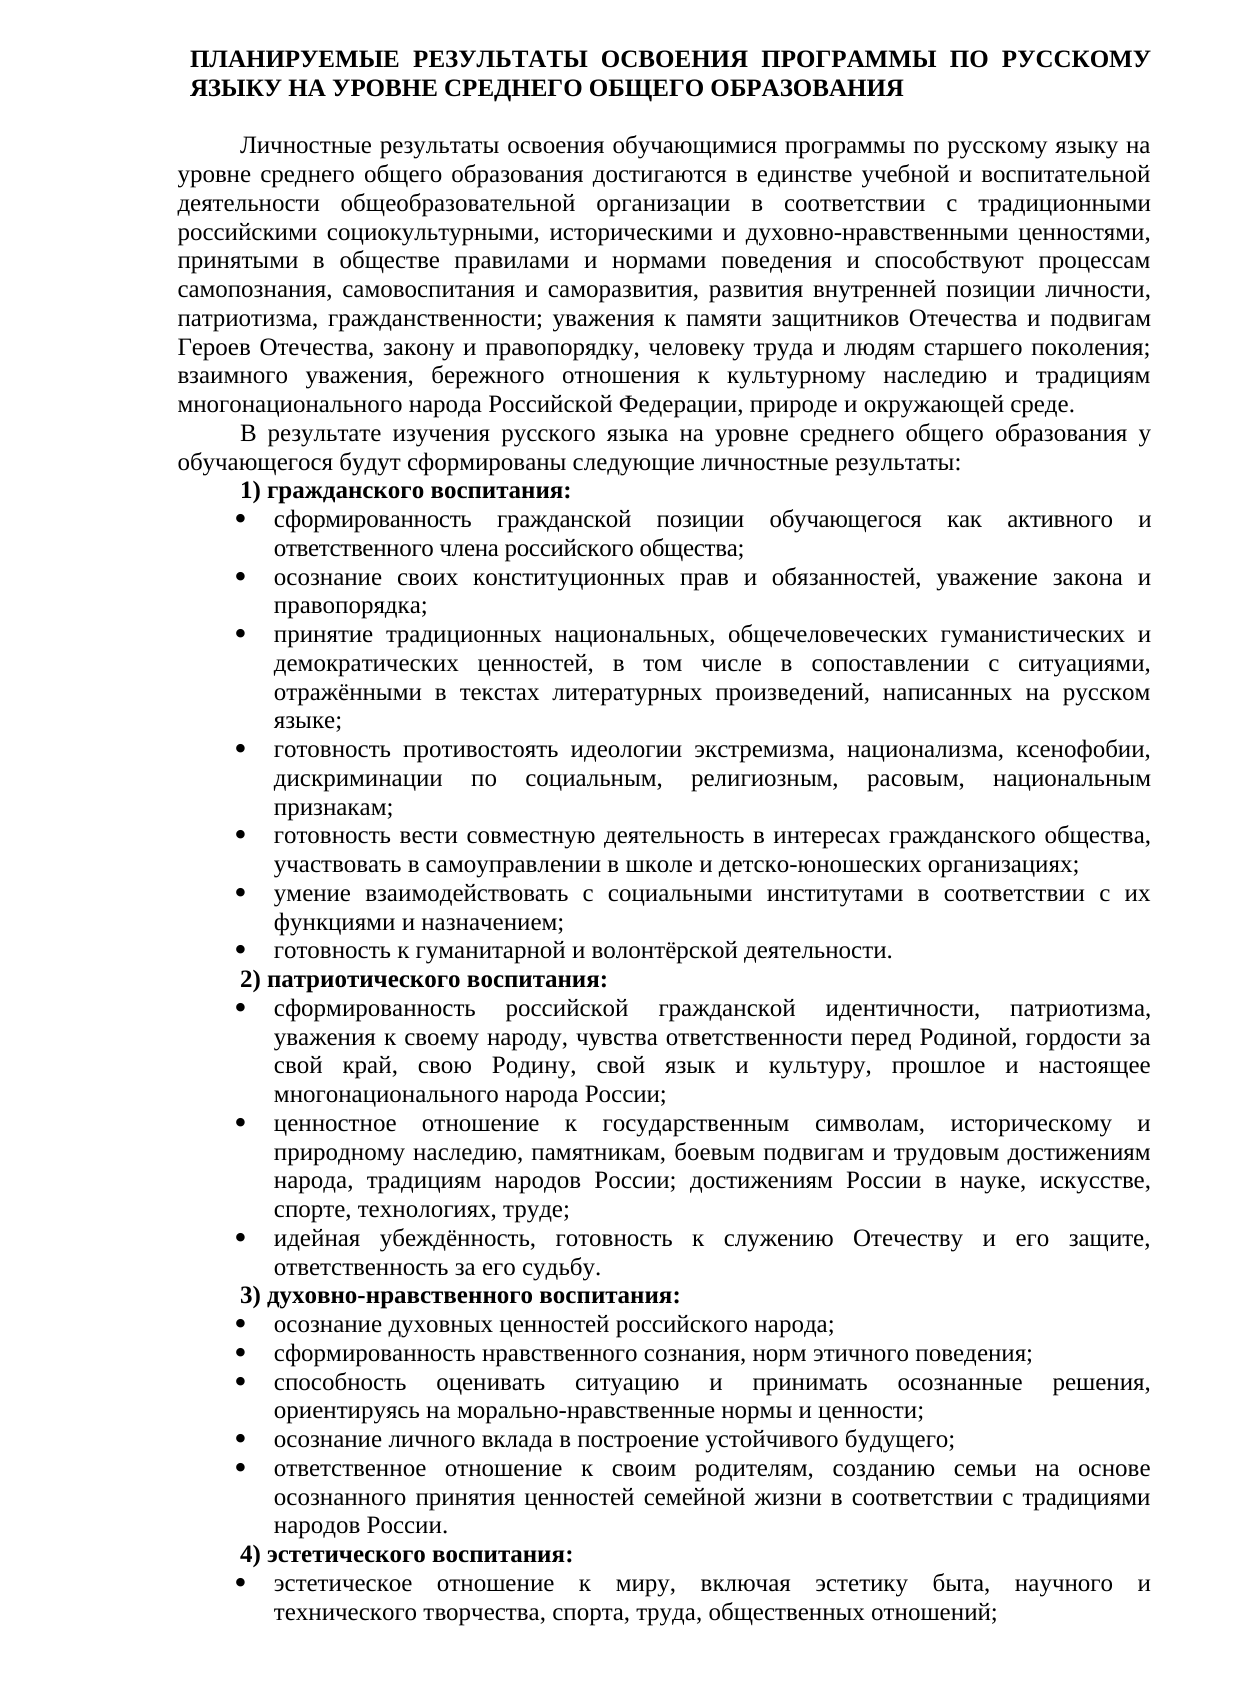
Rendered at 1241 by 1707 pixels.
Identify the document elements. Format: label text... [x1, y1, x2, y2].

list принятие традиционных национальных, общечеловеческих гуманистических и демократических ценностей, в том числе в сопоставлении с ситуациями, отражёнными в текстах литературных произведений, написанных на русском языке; [236, 619, 1152, 734]
list сформированность российской гражданской идентичности, патриотизма, уважения к своему народу, чувства ответственности перед Родиной, гордости за свой край, свою Родину, свой язык и культуру, прошлое и настоящее многонационального народа России; [236, 993, 1152, 1108]
list сформированность гражданской позиции обучающегося как активного и ответственного члена российского общества; [236, 504, 1152, 562]
list способность оценивать ситуацию и принимать осознанные решения, ориентируясь на морально-нравственные нормы и ценности; [236, 1367, 1152, 1424]
list ценностное отношение к государственным символам, историческому и природному наследию, памятникам, боевым подвигам и трудовым достижениям народа, традициям народов России; достижениям России в науке, искусстве, спорте, технологиях, труде; [236, 1108, 1152, 1223]
list готовность вести совместную деятельность в интересах гражданского общества, участвовать в самоуправлении в школе и детско-юношеских организациях; [236, 821, 1152, 878]
list осознание личного вклада в построение устойчивого будущего; [236, 1424, 1152, 1453]
list осознание своих конституционных прав и обязанностей, уважение закона и правопорядка; [236, 562, 1152, 619]
list готовность противостоять идеологии экстремизма, национализма, ксенофобии, дискриминации по социальным, религиозным, расовым, национальным признакам; [236, 734, 1152, 821]
list готовность к гуманитарной и волонтёрской деятельности. [236, 936, 1152, 964]
list сформированность нравственного сознания, норм этичного поведения; [236, 1338, 1152, 1367]
text В результате изучения русского языка на уровне среднего общего образования у обучающегося будут сформированы следующие личностные результаты: [177, 418, 1152, 476]
list осознание духовных ценностей российского народа; [236, 1309, 1152, 1338]
text ПЛАНИРУЕМЫЕ РЕЗУЛЬТАТЫ ОСВОЕНИЯ ПРОГРАММЫ ПО РУССКОМУ ЯЗЫКУ НА УРОВНЕ СРЕДНЕГО ОБЩЕГО ОБРАЗОВАНИЯ [190, 44, 1152, 102]
text 4) эстетического воспитания: [177, 1539, 1152, 1568]
text Личностные результаты освоения обучающимися программы по русскому языку на уровне среднего общего образования достигаются в единстве учебной и воспитательной деятельности общеобразовательной организации в соответствии с традиционными российскими социокультурными, историческими и духовно-нравственными ценностями, принятыми в обществе правилами и нормами поведения и способствуют процессам самопознания, самовоспитания и саморазвития, развития внутренней позиции личности, патриотизма, гражданственности; уважения к памяти защитников Отечества и подвигам Героев Отечества, закону и правопорядку, человеку труда и людям старшего поколения; взаимного уважения, бережного отношения к культурному наследию и традициям многонационального народа Российской Федерации, природе и окружающей среде. [177, 131, 1152, 418]
list ответственное отношение к своим родителям, созданию семьи на основе осознанного принятия ценностей семейной жизни в соответствии с традициями народов России. [236, 1453, 1152, 1539]
list умение взаимодействовать с социальными институтами в соответствии с их функциями и назначением; [236, 878, 1152, 936]
text 1) гражданского воспитания: [177, 476, 1152, 504]
text 3) духовно-нравственного воспитания: [177, 1281, 1152, 1309]
list эстетическое отношение к миру, включая эстетику быта, научного и технического творчества, спорта, труда, общественных отношений; [236, 1568, 1152, 1626]
list идейная убеждённость, готовность к служению Отечеству и его защите, ответственность за его судьбу. [236, 1223, 1152, 1281]
text 2) патриотического воспитания: [177, 964, 1152, 993]
